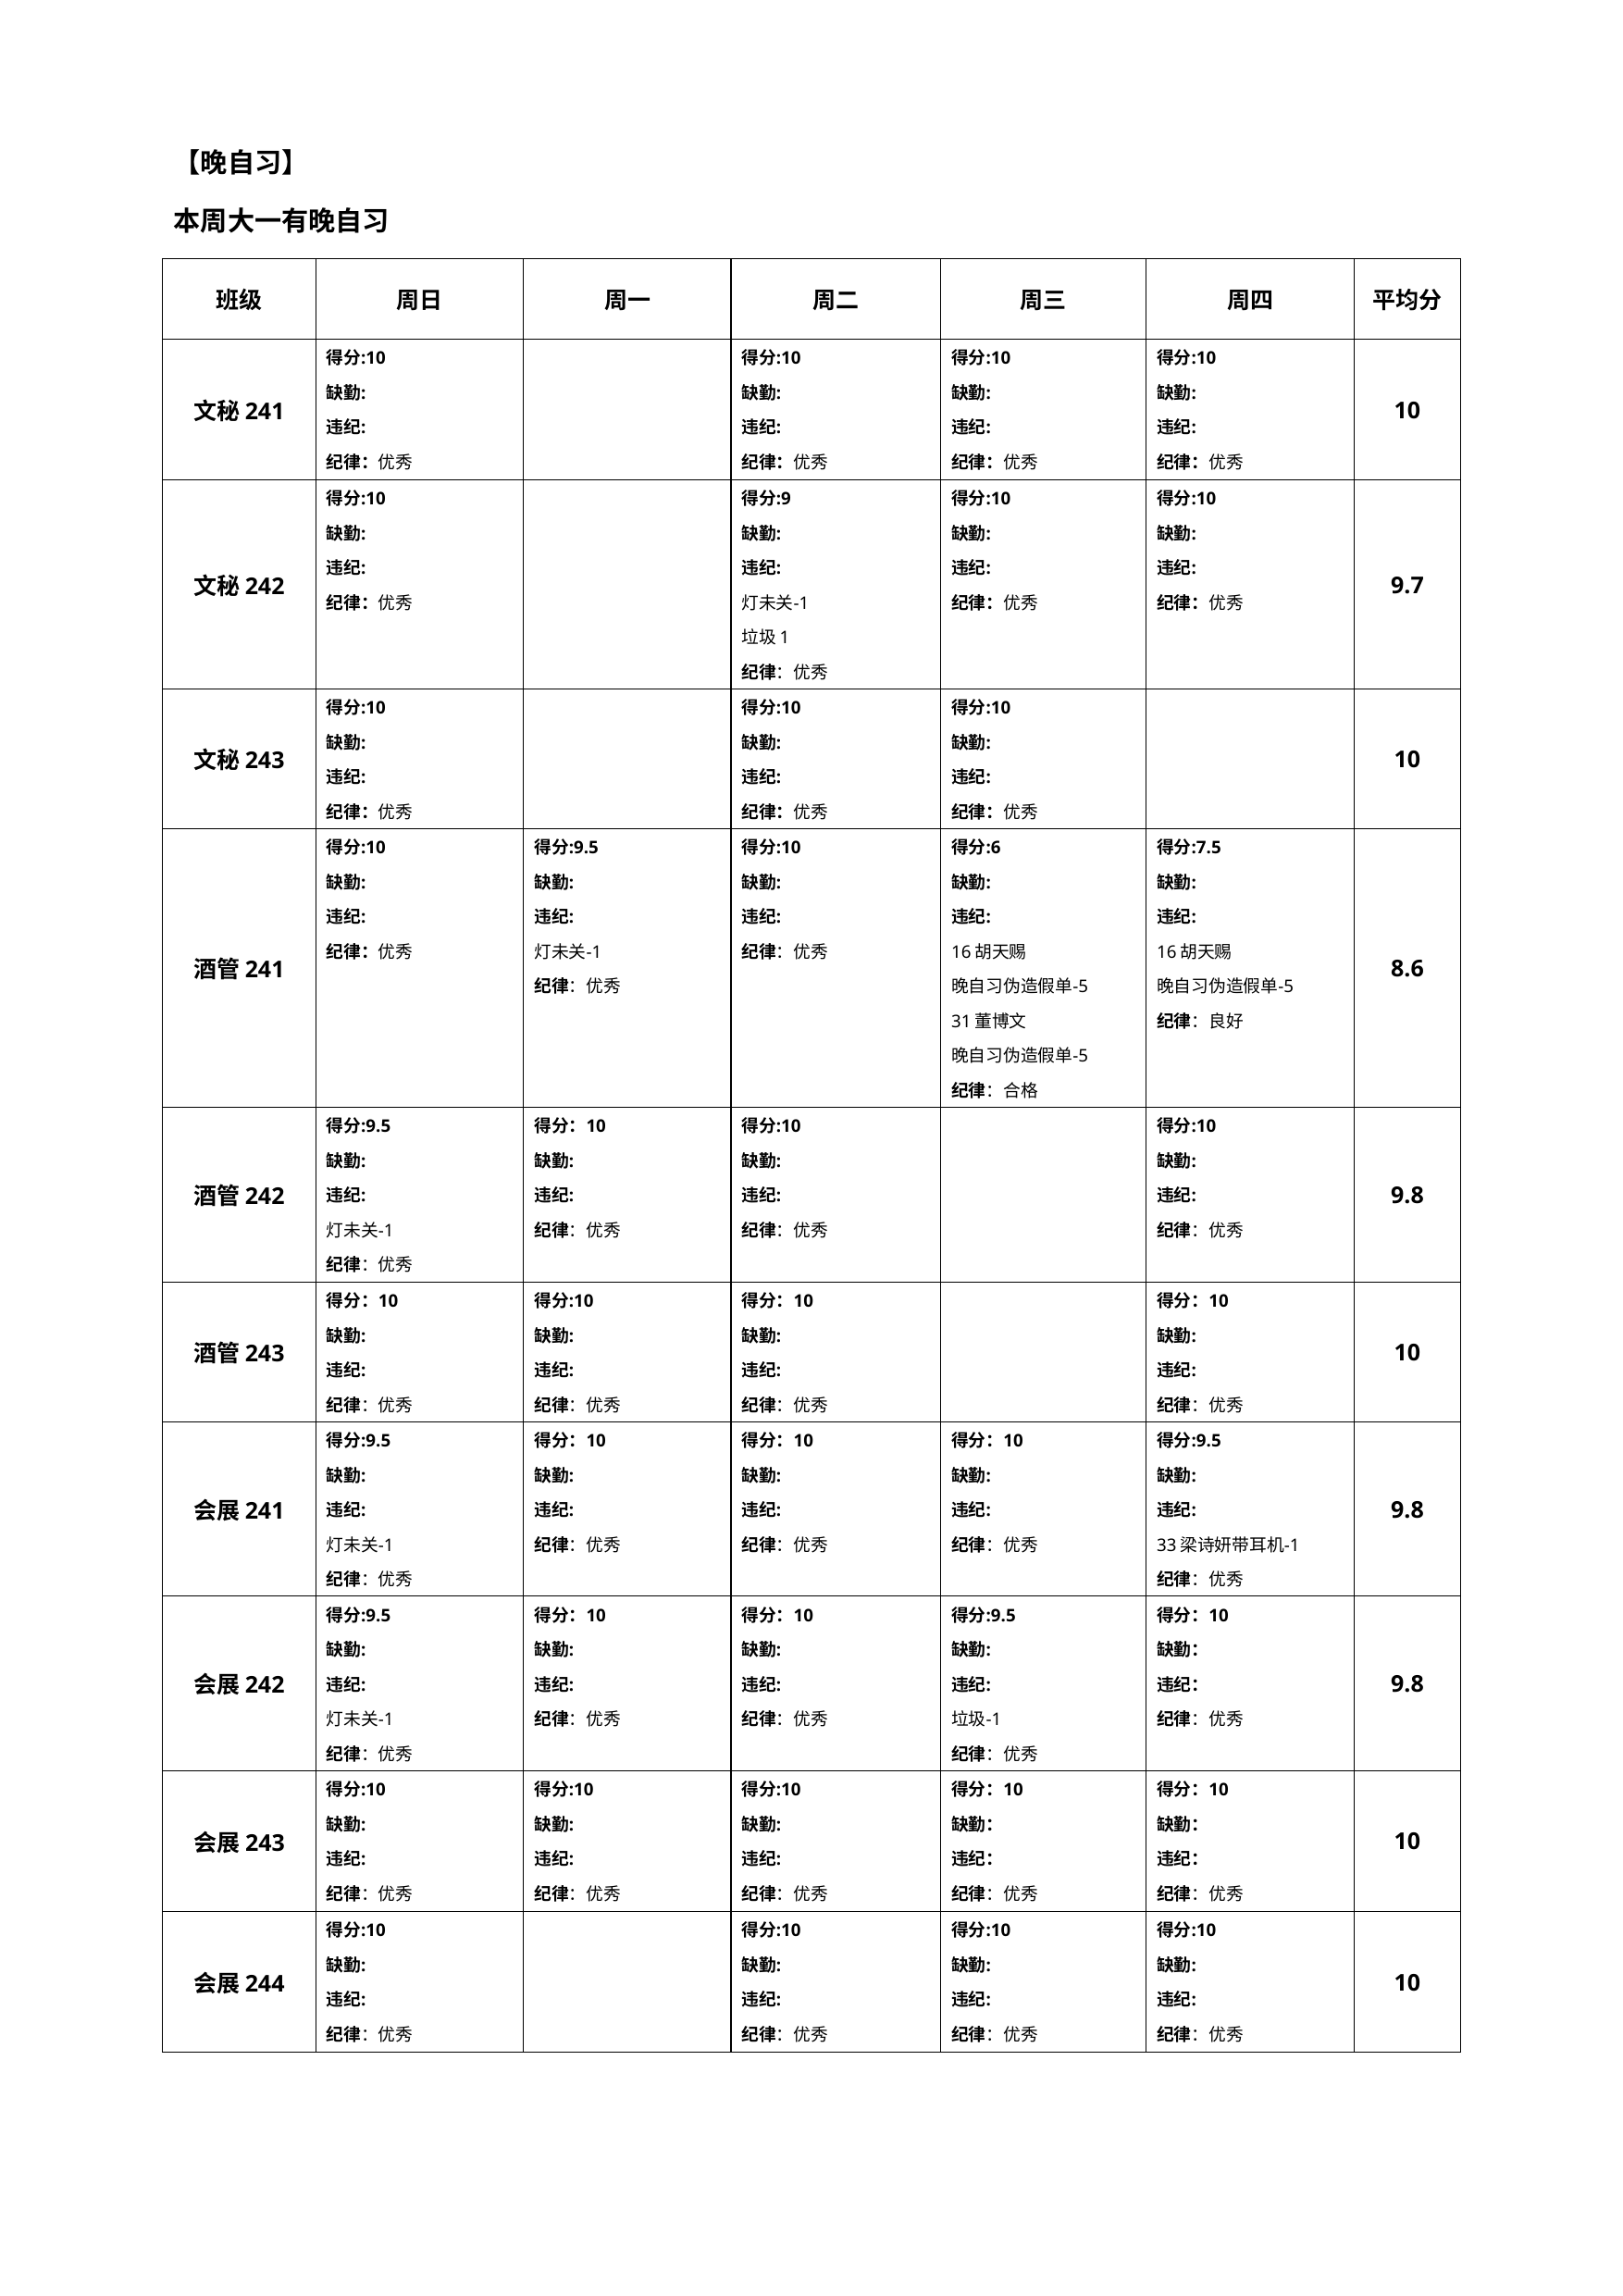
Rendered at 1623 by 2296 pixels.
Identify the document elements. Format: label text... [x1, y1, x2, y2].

table_cell 得分:10 缺勤: 违纪: 纪律：优秀 [941, 1912, 1146, 2052]
table_cell 8.6 [1355, 829, 1460, 1107]
table_cell 得分:9.5 缺勤: 违纪: 灯未关-1 纪律：优秀 [316, 1596, 523, 1770]
table_cell 得分：10 缺勤: 违纪: 纪律：优秀 [732, 1283, 940, 1421]
table_cell 酒管243 [163, 1283, 316, 1421]
table_cell [941, 1108, 1146, 1281]
table_cell 会展244 [163, 1912, 316, 2052]
table_cell [524, 480, 730, 689]
table_cell 得分：10 缺勤: 违纪: 纪律：优秀 [941, 1422, 1146, 1595]
table_cell 得分:10 缺勤: 违纪: 纪律：优秀 [316, 340, 523, 479]
table_cell 得分:6 缺勤: 违纪: 16胡天赐 晚自习伪造假单-5 31董博文 晚自习伪造假单-5 纪律：合格 [941, 829, 1146, 1107]
table_cell 得分：10 缺勤: 违纪: 纪律：优秀 [524, 1422, 730, 1595]
table_cell 得分:10 缺勤: 违纪: 纪律：优秀 [316, 480, 523, 689]
table_cell 得分:10 缺勤: 违纪: 纪律：优秀 [941, 480, 1146, 689]
table_cell 会展241 [163, 1422, 316, 1595]
table_header 周日 [316, 259, 523, 339]
table_cell 10 [1355, 1283, 1460, 1421]
table_cell 会展242 [163, 1596, 316, 1770]
table_cell 9.8 [1355, 1422, 1460, 1595]
table_cell 得分:10 缺勤: 违纪: 纪律：优秀 [732, 1108, 940, 1281]
table_cell 得分:10 缺勤: 违纪: 纪律：优秀 [941, 689, 1146, 828]
table_cell 10 [1355, 1771, 1460, 1911]
table_cell 酒管242 [163, 1108, 316, 1281]
table_cell 得分:10 缺勤: 违纪: 纪律：优秀 [524, 1771, 730, 1911]
table_header 周三 [941, 259, 1146, 339]
table_cell 得分:10 缺勤: 违纪: 纪律：优秀 [732, 1771, 940, 1911]
table_cell [1146, 689, 1354, 828]
table_cell 得分:9.5 缺勤: 违纪: 33梁诗妍带耳机-1 纪律：优秀 [1146, 1422, 1354, 1595]
table_cell 得分：10 缺勤： 违纪： 纪律：优秀 [1146, 1771, 1354, 1911]
table_cell 得分：10 缺勤: 违纪: 纪律：优秀 [732, 1596, 940, 1770]
table_cell 得分:10 缺勤: 违纪: 纪律：优秀 [316, 829, 523, 1107]
table_cell 得分：10 缺勤: 违纪: 纪律：优秀 [316, 1283, 523, 1421]
table_cell 9.7 [1355, 480, 1460, 689]
table_cell 得分:9.5 缺勤: 违纪: 垃圾-1 纪律：优秀 [941, 1596, 1146, 1770]
table_cell 9.8 [1355, 1596, 1460, 1770]
table_cell 得分:10 缺勤: 违纪: 纪律：优秀 [1146, 340, 1354, 479]
table_cell 得分：10 缺勤: 违纪: 纪律：优秀 [1146, 1283, 1354, 1421]
table_header 周一 [524, 259, 730, 339]
table_header 平均分 [1355, 259, 1460, 339]
table_header 周二 [732, 259, 940, 339]
table_cell 得分：10 缺勤: 违纪: 纪律：优秀 [732, 1422, 940, 1595]
table_cell 文秘242 [163, 480, 316, 689]
table_cell 得分:10 缺勤: 违纪: 纪律：优秀 [941, 340, 1146, 479]
table_cell 酒管241 [163, 829, 316, 1107]
table_cell 10 [1355, 689, 1460, 828]
table_cell 文秘241 [163, 340, 316, 479]
table_cell 会展 243 [163, 1771, 316, 1911]
table_cell 得分：10 缺勤: 违纪: 纪律：优秀 [524, 1108, 730, 1281]
table_header 周四 [1146, 259, 1354, 339]
table_cell 9.8 [1355, 1108, 1460, 1281]
text 【晚自习】 [173, 142, 1449, 180]
table_cell 得分:10 缺勤: 违纪: 纪律：优秀 [1146, 1108, 1354, 1281]
table_header 班级 [163, 259, 316, 339]
table_cell 得分:9.5 缺勤: 违纪: 灯未关-1 纪律：优秀 [316, 1108, 523, 1281]
table_cell 得分:10 缺勤: 违纪: 纪律：优秀 [732, 689, 940, 828]
table_cell [524, 340, 730, 479]
table_cell 得分：10 缺勤： 违纪： 纪律：优秀 [1146, 1596, 1354, 1770]
table_cell 得分:9.5 缺勤: 违纪: 灯未关-1 纪律：优秀 [524, 829, 730, 1107]
table_cell [524, 1912, 730, 2052]
table_cell 得分：10 缺勤： 违纪： 纪律：优秀 [941, 1771, 1146, 1911]
table_cell 得分:10 缺勤: 违纪: 纪律：优秀 [316, 689, 523, 828]
table_cell 得分:10 缺勤: 违纪: 纪律：优秀 [732, 1912, 940, 2052]
table_cell 得分:7.5 缺勤: 违纪: 16胡天赐 晚自习伪造假单-5 纪律：良好 [1146, 829, 1354, 1107]
table_cell 得分:10 缺勤: 违纪: 纪律：优秀 [316, 1771, 523, 1911]
table_cell 得分：10 缺勤: 违纪: 纪律：优秀 [524, 1596, 730, 1770]
table_cell 得分:9 缺勤: 违纪: 灯未关-1 垃圾1 纪律：优秀 [732, 480, 940, 689]
table_cell 10 [1355, 1912, 1460, 2052]
table_cell [941, 1283, 1146, 1421]
table_cell 得分:10 缺勤: 违纪: 纪律：优秀 [524, 1283, 730, 1421]
table_cell 得分:9.5 缺勤: 违纪: 灯未关-1 纪律：优秀 [316, 1422, 523, 1595]
text 本周大一有晚自习 [173, 200, 1449, 239]
table_cell 得分:10 缺勤: 违纪: 纪律：优秀 [732, 829, 940, 1107]
table_cell 文秘243 [163, 689, 316, 828]
table_cell [524, 689, 730, 828]
table_cell 10 [1355, 340, 1460, 479]
table_cell 得分:10 缺勤: 违纪: 纪律：优秀 [1146, 1912, 1354, 2052]
table_cell 得分:10 缺勤: 违纪: 纪律：优秀 [316, 1912, 523, 2052]
table_cell 得分:10 缺勤: 违纪: 纪律：优秀 [1146, 480, 1354, 689]
table_cell 得分:10 缺勤: 违纪: 纪律：优秀 [732, 340, 940, 479]
